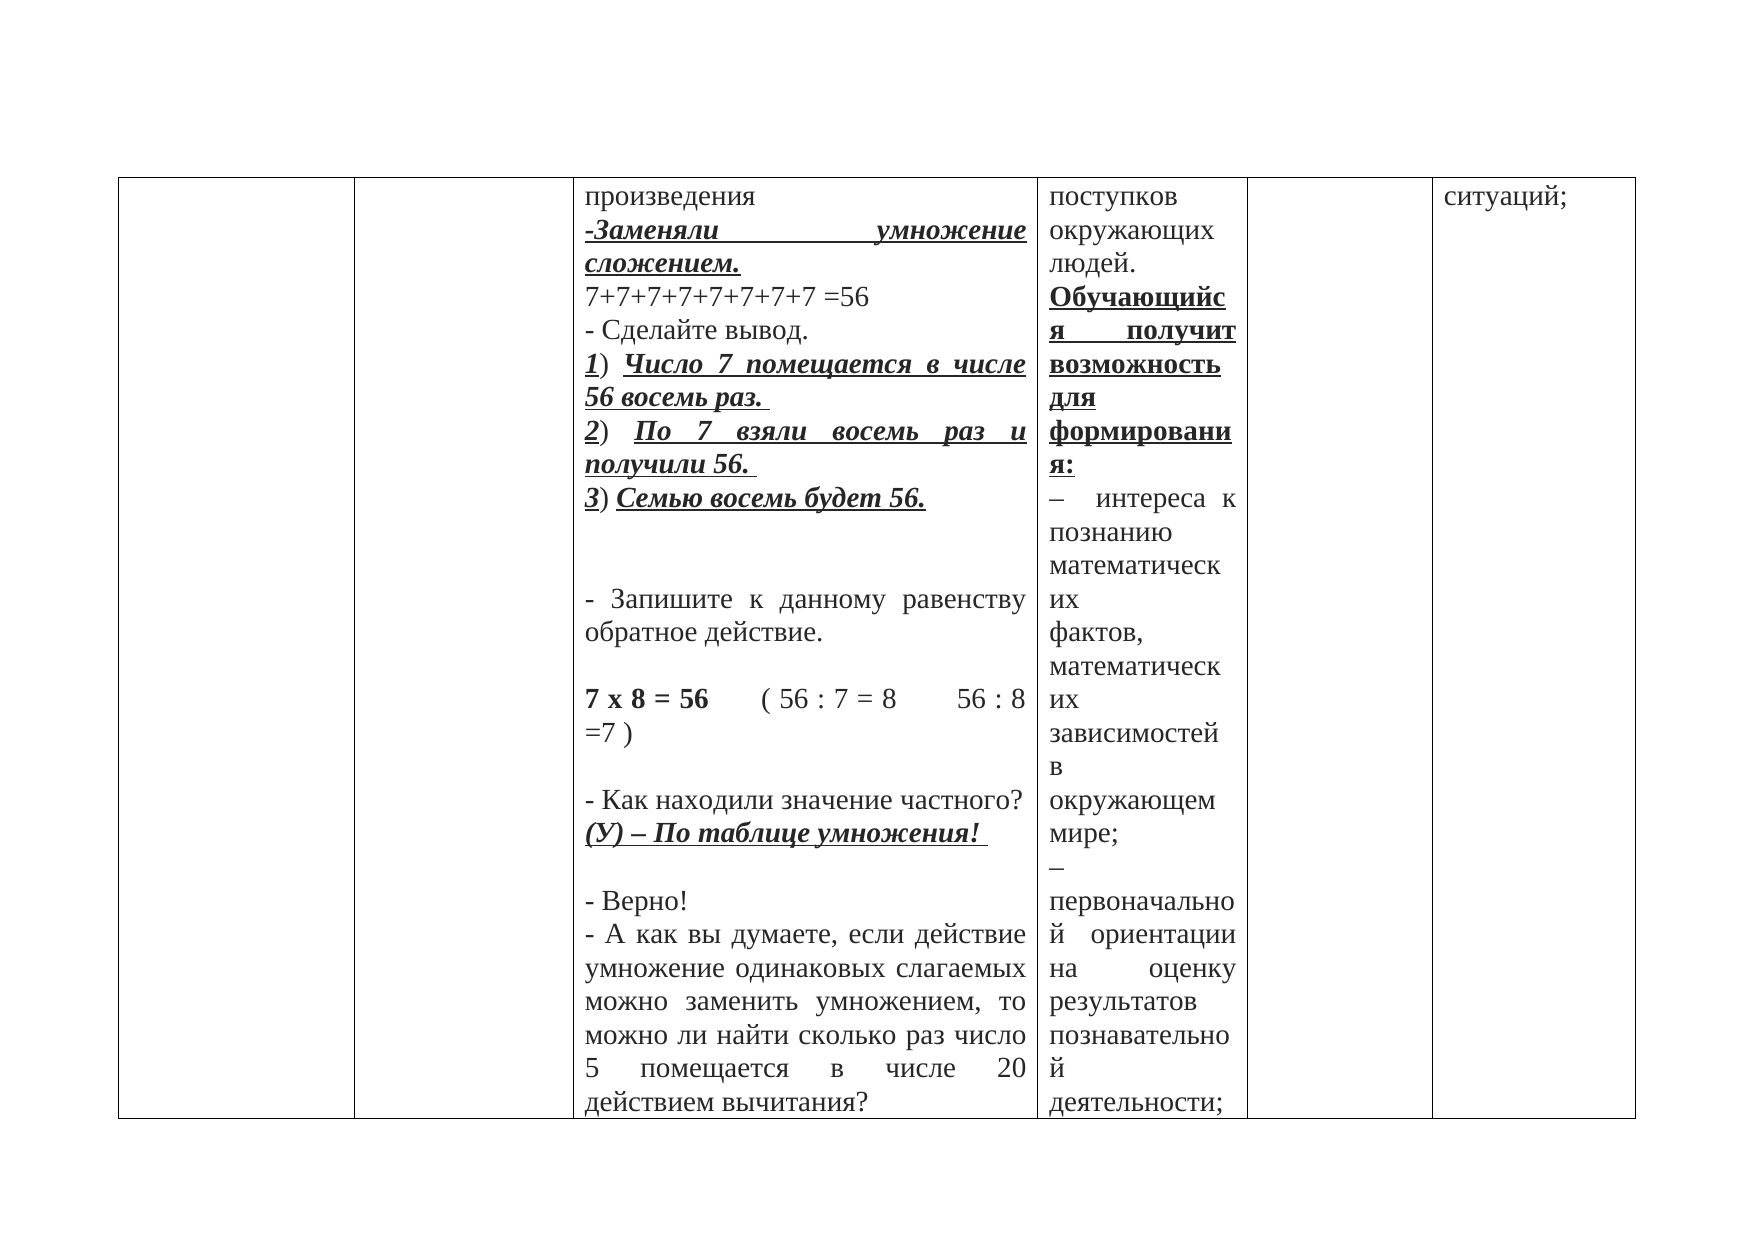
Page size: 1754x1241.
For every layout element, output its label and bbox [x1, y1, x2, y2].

table_cell [1038, 178, 1247, 1117]
table_cell [1433, 178, 1635, 1117]
table_cell [1248, 178, 1432, 1117]
table_cell [355, 178, 573, 1117]
table_cell [119, 178, 354, 1117]
table_cell [574, 178, 1037, 1117]
